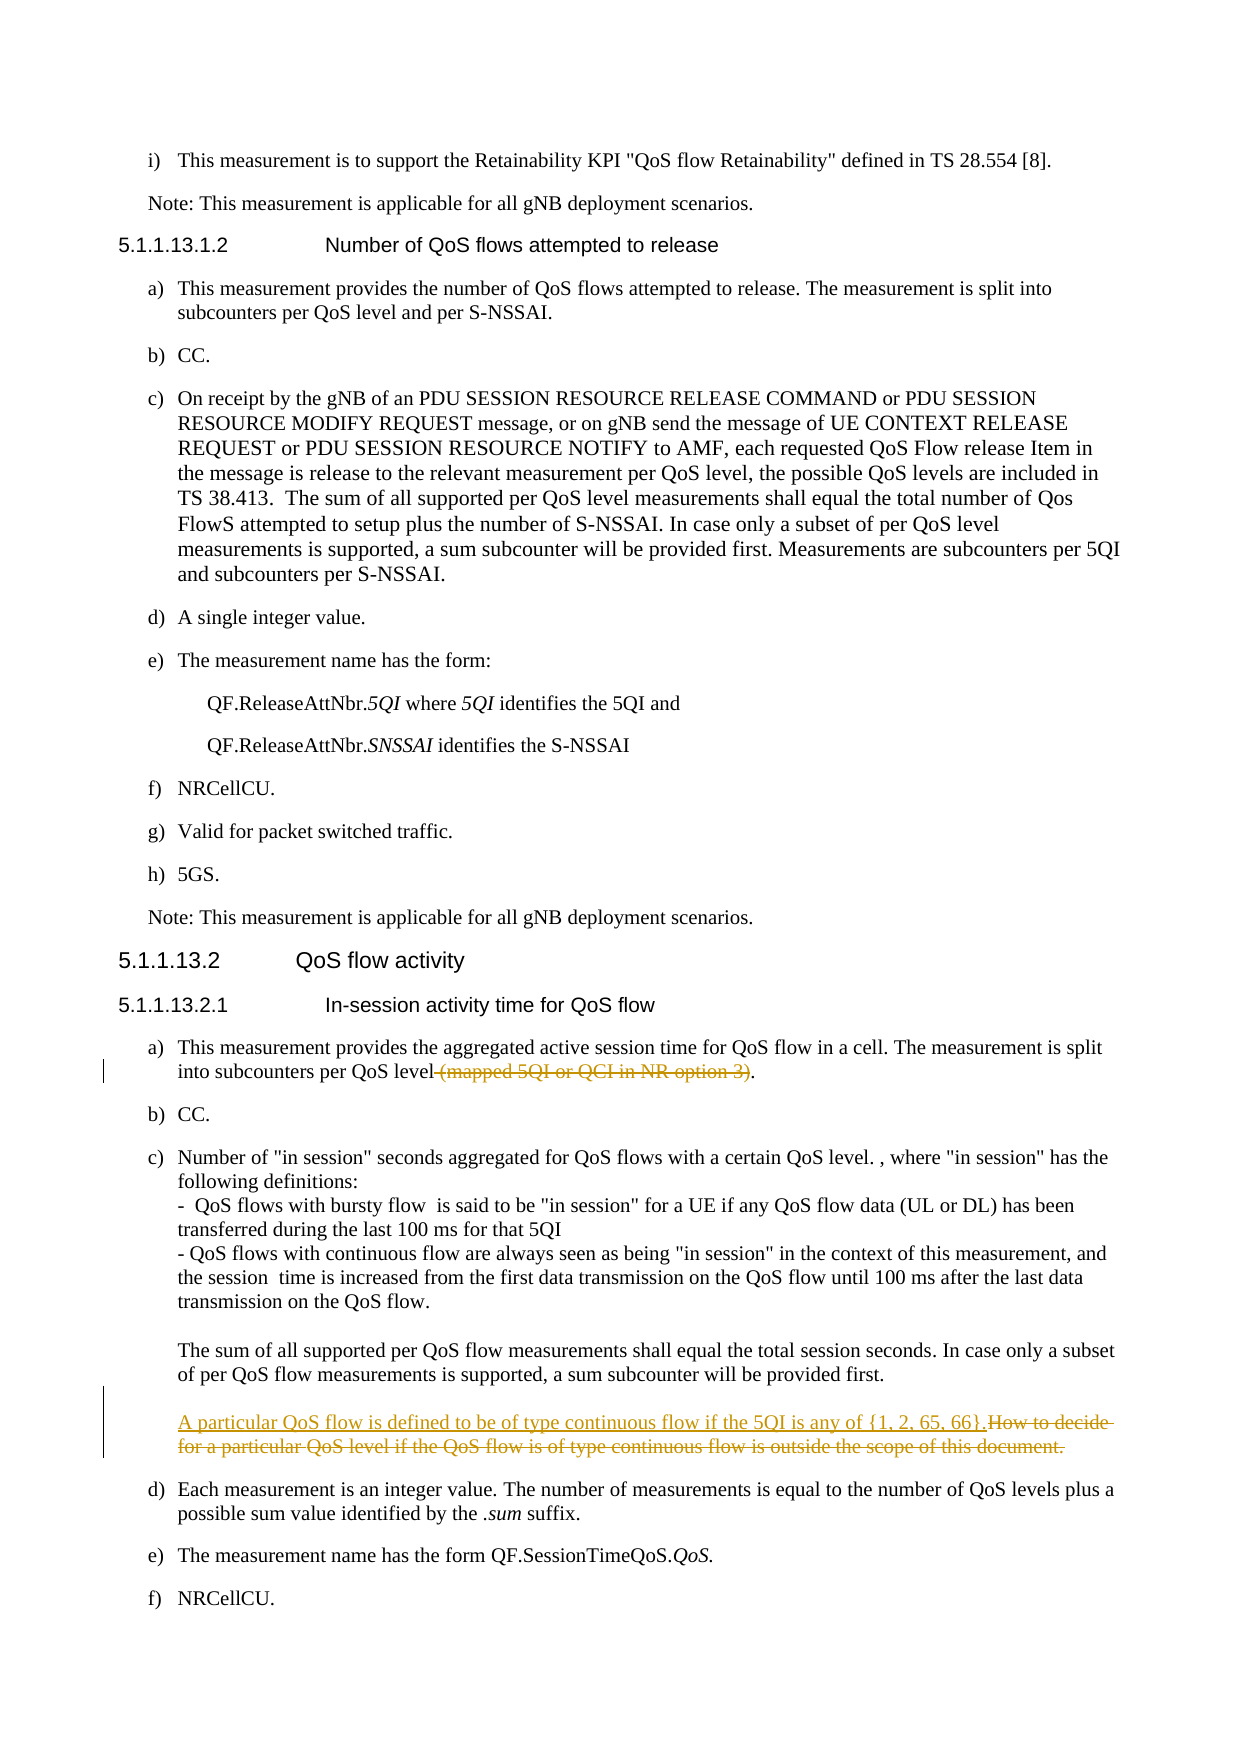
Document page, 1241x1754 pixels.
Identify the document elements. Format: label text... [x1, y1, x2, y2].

text f) NRCellCU. [148, 1586, 1122, 1610]
text d) A single integer value. [148, 605, 1122, 629]
text i) This measurement is to support the Retainability KPI "QoS flow Retainability" defined in TS 28.554 [8]. [148, 148, 1122, 172]
text c) On receipt by the gNB of an PDU SESSION RESOURCE RELEASE COMMAND or PDU SESSION RESOURCE MODIFY REQUEST message, or on gNB send the message of UE CONTEXT RELEASE REQUEST or PDU SESSION RESOURCE NOTIFY to AMF, each requested QoS Flow release Item in the message is release to the relevant measurement per QoS level, the possible QoS levels are included in TS 38.413. The sum of all supported per QoS level measurements shall equal the total number of Qos FlowS attempted to setup plus the number of S-NSSAI. In case only a subset of per QoS level measurements is supported, a sum subcounter will be provided first. Measurements are subcounters per 5QI and subcounters per S-NSSAI. [148, 386, 1122, 586]
subtitle 5.1.1.13.2 QoS flow activity [118, 947, 1122, 974]
text QF.ReleaseAttNbr.SNSSAI identifies the S-NSSAI [207, 733, 1122, 757]
subtitle 5.1.1.13.1.2 Number of QoS flows attempted to release [118, 233, 1122, 257]
text a) This measurement provides the number of QoS flows attempted to release. The measurement is split into subcounters per QoS level and per S-NSSAI. [148, 276, 1122, 324]
text e) The measurement name has the form QF.SessionTimeQoS.QoS. [148, 1543, 1122, 1567]
text 5.1.1.13.2.1 In-session activity time for QoS flow [118, 993, 1122, 1017]
text Note: This measurement is applicable for all gNB deployment scenarios. [148, 191, 1122, 214]
text Note: This measurement is applicable for all gNB deployment scenarios. [148, 905, 1122, 929]
text h) 5GS. [148, 862, 1122, 886]
text b) CC. [148, 1102, 1122, 1126]
text QF.ReleaseAttNbr.5QI where 5QI identifies the 5QI and [207, 691, 1122, 715]
text c) Number of "in session" seconds aggregated for QoS flows with a certain QoS level. , where "in session" has the following definitions: - QoS flows with bursty flow is said to be "in session" for a UE if any QoS flow data (UL or DL) has been transferred during the last 100 ms for that 5QI - QoS flows with continuous flow are always seen as being "in session" in the context of this measurement, and the session time is increased from the first data transmission on the QoS flow until 100 ms after the last data transmission on the QoS flow. The sum of all supported per QoS flow measurements shall equal the total session seconds. In case only a subset of per QoS flow measurements is supported, a sum subcounter will be provided first. [148, 1145, 1122, 1458]
text f) NRCellCU. [148, 776, 1122, 800]
text e) The measurement name has the form: [148, 648, 1122, 672]
text a) This measurement provides the aggregated active session time for QoS flow in a cell. The measurement is split into subcounters per QoS level. [148, 1035, 1122, 1083]
text g) Valid for packet switched traffic. [148, 819, 1122, 843]
text b) CC. [148, 343, 1122, 367]
text d) Each measurement is an integer value. The number of measurements is equal to the number of QoS levels plus a possible sum value identified by the .sum suffix. [148, 1477, 1122, 1525]
